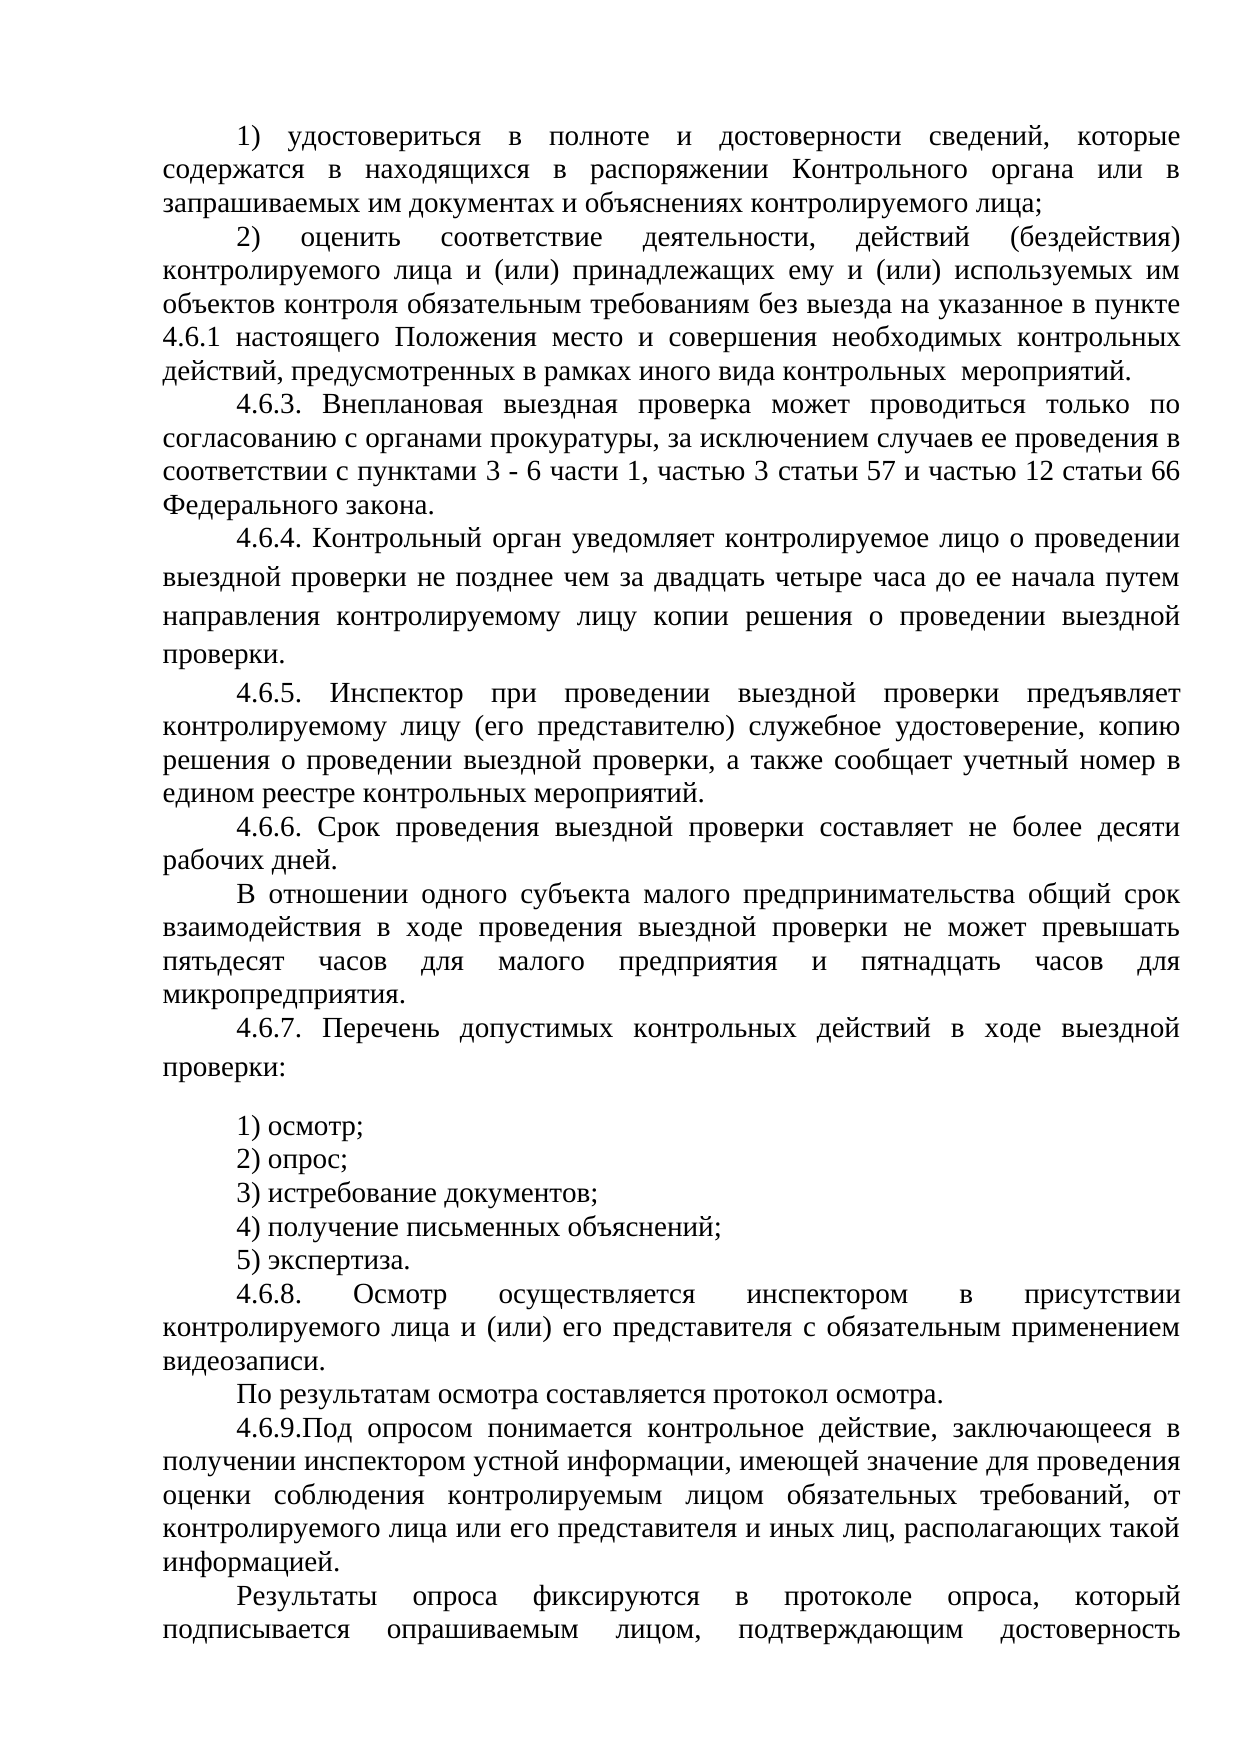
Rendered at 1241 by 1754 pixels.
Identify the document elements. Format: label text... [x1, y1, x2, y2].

text 4.6.7. Перечень допустимых контрольных действий в ходе выездной проверки: [162, 1010, 1181, 1082]
text 1) удостовериться в полноте и достоверности сведений, которые содержатся в находящихся в распоряжении Контрольного органа или в запрашиваемых им документах и объяснениях контролируемого лица; [162, 118, 1181, 219]
list 4.6.5. Инспектор при проведении выездной проверки предъявляет контролируемому лицу (его представителю) служебное удостоверение, копию решения о проведении выездной проверки, а также сообщает учетный номер в едином реестре контрольных мероприятий. [162, 675, 1181, 809]
text 4) получение письменных объяснений; [162, 1209, 1181, 1242]
text 5) экспертиза. [162, 1242, 1181, 1276]
text 2) опрос; [162, 1142, 1181, 1175]
text 4.6.3. Внеплановая выездная проверка может проводиться только по согласованию с органами прокуратуры, за исключением случаев ее проведения в соответствии с пунктами 3 - 6 части 1, частью 3 статьи 57 и частью 12 статьи 66 Федерального закона. [162, 386, 1181, 521]
text По результатам осмотра составляется протокол осмотра. [162, 1376, 1181, 1410]
list 4.6.6. Срок проведения выездной проверки составляет не более десяти рабочих дней. [162, 809, 1181, 876]
list В отношении одного субъекта малого предпринимательства общий срок взаимодействия в ходе проведения выездной проверки не может превышать пятьдесят часов для малого предприятия и пятнадцать часов для микропредприятия. [162, 876, 1181, 1010]
text 4.6.4. Контрольный орган уведомляет контролируемое лицо о проведении выездной проверки не позднее чем за двадцать четыре часа до ее начала путем направления контролируемому лицу копии решения о проведении выездной проверки. [162, 521, 1181, 670]
text 2) оценить соответствие деятельности, действий (бездействия) контролируемого лица и (или) принадлежащих ему и (или) используемых им объектов контроля обязательным требованиям без выезда на указанное в пункте 4.6.1 настоящего Положения место и совершения необходимых контрольных действий, предусмотренных в рамках иного вида контрольных мероприятий. [162, 219, 1181, 386]
text 1) осмотр; [162, 1108, 1181, 1142]
text 4.6.9.Под опросом понимается контрольное действие, заключающееся в получении инспектором устной информации, имеющей значение для проведения оценки соблюдения контролируемым лицом обязательных требований, от контролируемого лица или его представителя и иных лиц, располагающих такой информацией. [162, 1410, 1181, 1578]
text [162, 1578, 1181, 1645]
text 4.6.8. Осмотр осуществляется инспектором в присутствии контролируемого лица и (или) его представителя с обязательным применением видеозаписи. [162, 1276, 1181, 1376]
text 3) истребование документов; [162, 1175, 1181, 1209]
